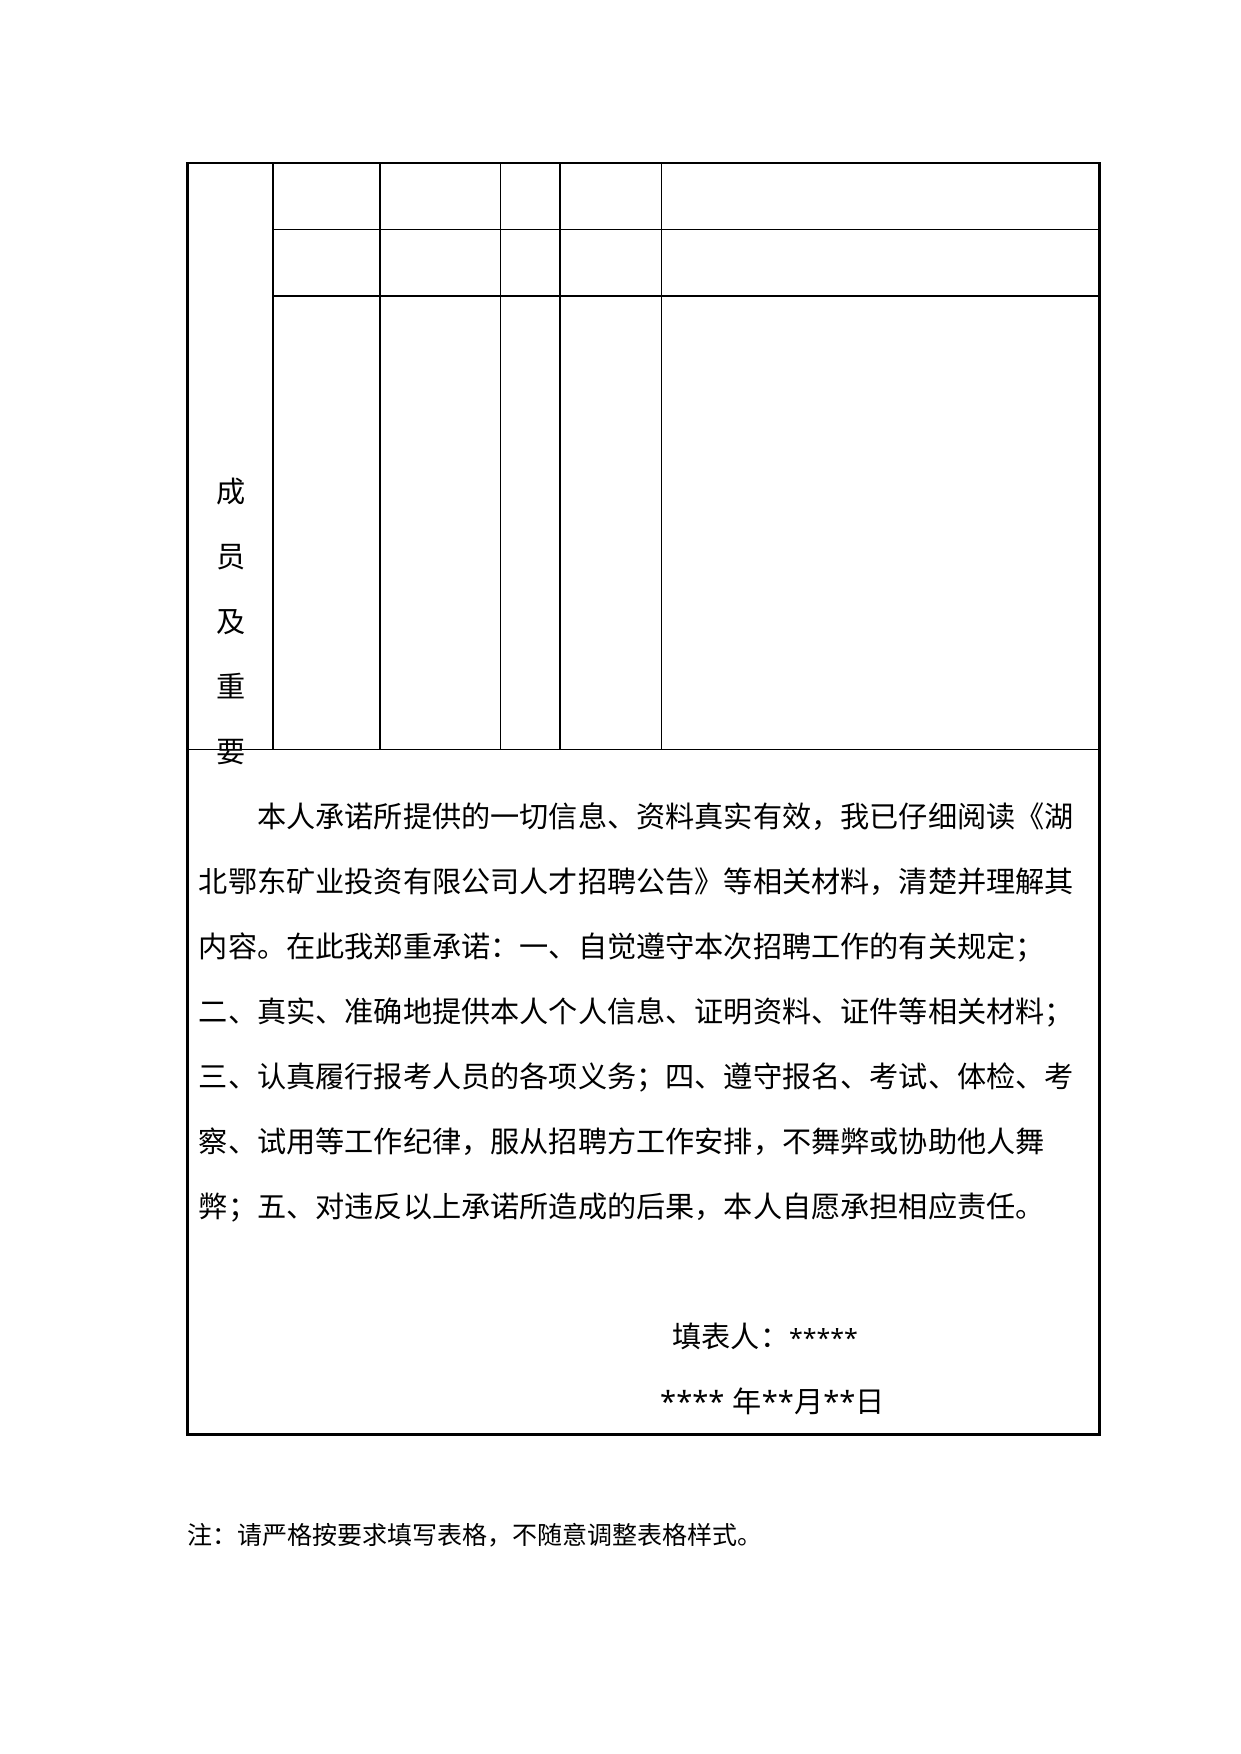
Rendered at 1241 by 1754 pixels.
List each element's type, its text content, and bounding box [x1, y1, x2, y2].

table_cell [274, 230, 379, 295]
table_cell [274, 297, 379, 748]
table_cell [662, 297, 1098, 748]
table_cell [501, 297, 559, 748]
text 注：请严格按要求填写表格，不随意调整表格样式。 [187, 1501, 1053, 1566]
table_cell [561, 164, 661, 228]
table_cell [381, 297, 500, 748]
table_cell [274, 164, 379, 228]
table_cell [662, 230, 1098, 295]
table_cell [501, 230, 559, 295]
table_cell [381, 164, 500, 228]
table_cell [561, 297, 661, 748]
table_cell [561, 230, 661, 295]
table_cell 本人承诺所提供的一切信息、资料真实有效，我已仔细阅读《湖北鄂东矿业投资有限公司人才招聘公告》等相关材料，清楚并理解其内容。在此我郑重承诺：一、自觉遵守本次招聘工作的有关规定；二、真实、准确地提供本人个人信息、证明资料、证件等相关材料；三、认真履行报考人员的各项义务；四、遵守报名、考试、体检、考察、试用等工作纪律，服从招聘方工作安排，不舞弊或协助他人舞弊；五、对违反以上承诺所造成的后果，本人自愿承担相应责任。 填表人：***** **** 年**月**日 [189, 750, 1098, 1433]
table_cell [501, 164, 559, 228]
table_cell [662, 164, 1098, 228]
table_cell [381, 230, 500, 295]
